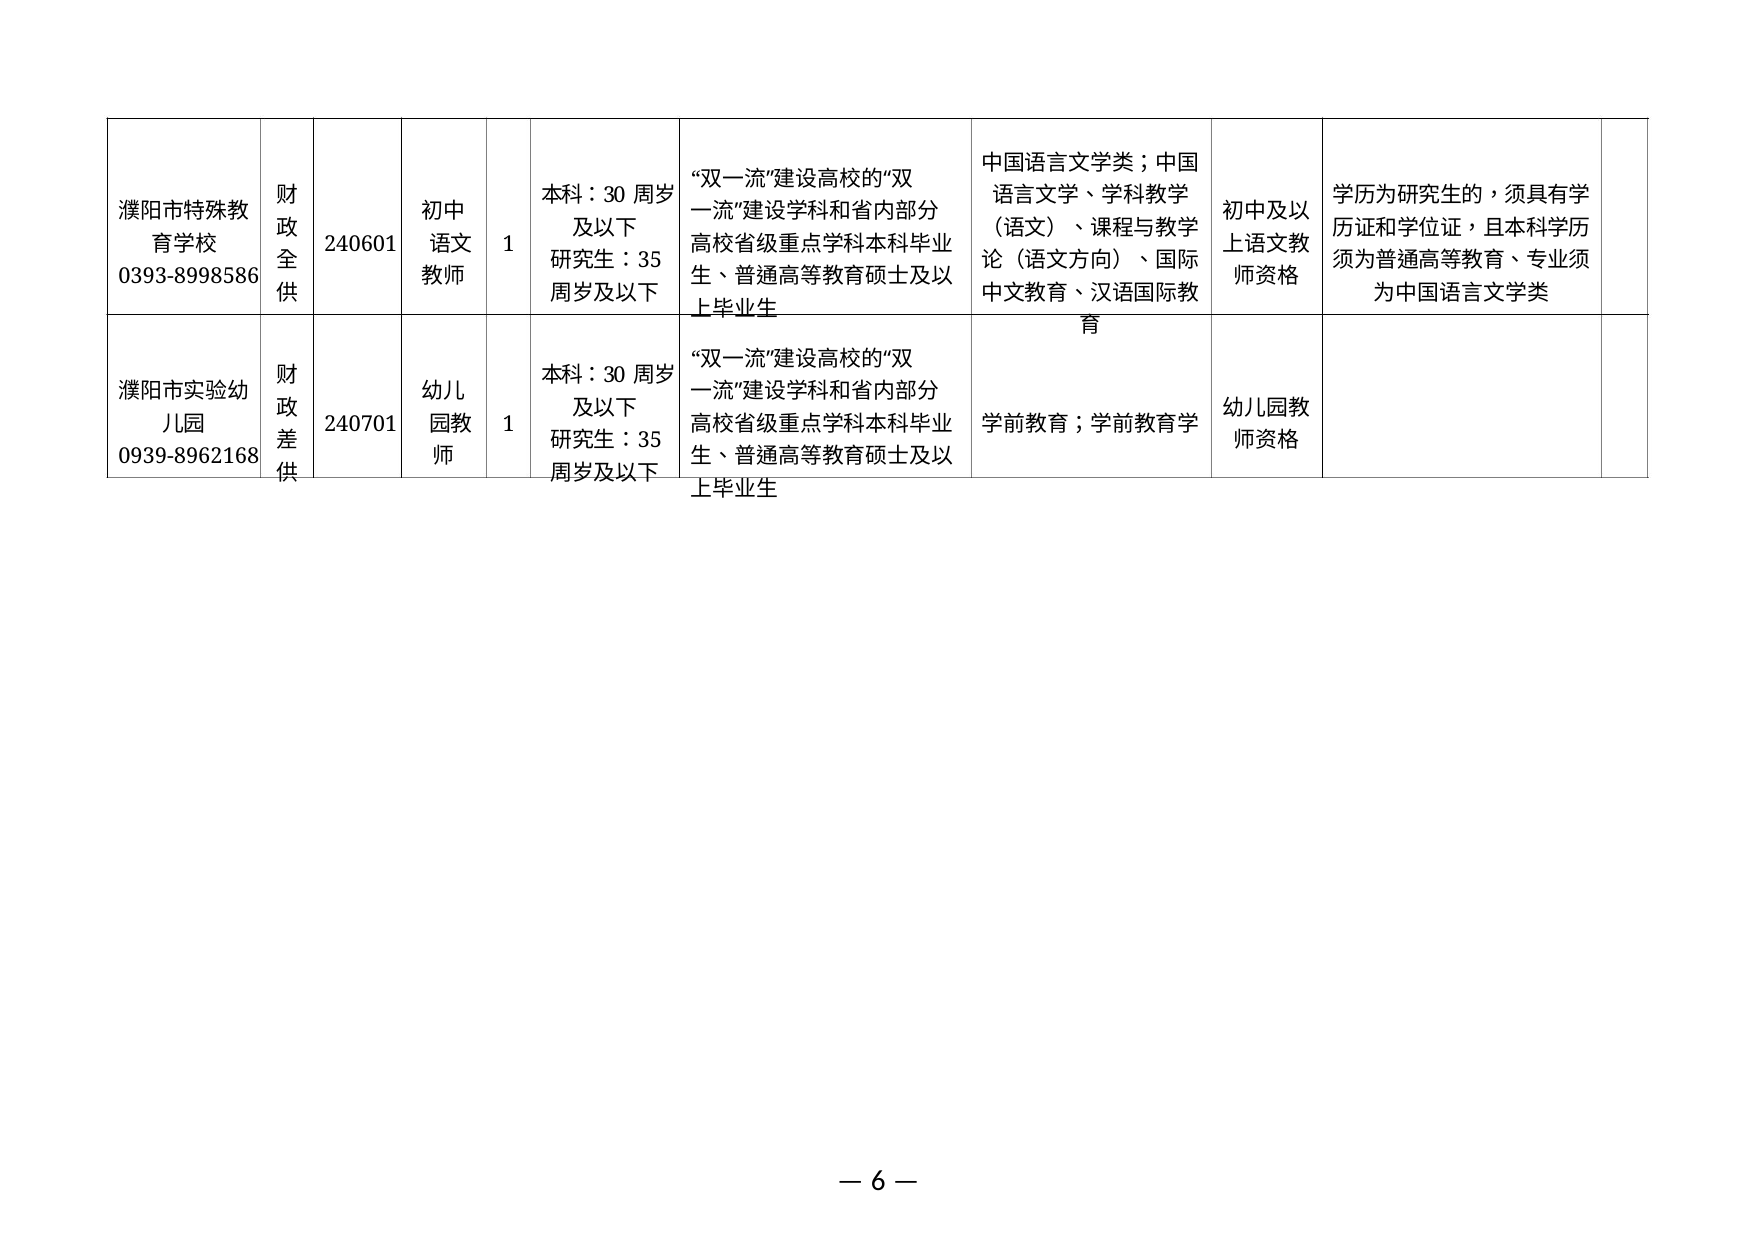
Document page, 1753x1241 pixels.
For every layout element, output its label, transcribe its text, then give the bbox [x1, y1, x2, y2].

text 学历为研究生的，须具有学 [1333, 185, 1619, 207]
text 财 [276, 185, 322, 207]
text 师资格 [1233, 430, 1334, 452]
text 本科：30 周岁 [541, 365, 697, 387]
text 育 [1079, 315, 1224, 337]
picture [104, 115, 1652, 482]
text 初中及以 [1222, 201, 1334, 223]
text 教师 [421, 266, 490, 288]
text 周岁及以下 [550, 462, 684, 484]
text 0393-8998586 [118, 266, 274, 288]
text 240601 语文 [324, 234, 490, 256]
text 财 [276, 365, 322, 387]
text 供 [276, 282, 322, 304]
text 生、普通高等教育硕士及以 [691, 266, 978, 288]
text 濮阳市特殊教 [118, 201, 274, 223]
text 及以下 [572, 397, 697, 419]
text 及以下 [572, 217, 697, 239]
text 师 [432, 446, 490, 468]
text 研究生：35 [550, 430, 684, 452]
text 初中 [421, 201, 490, 223]
text 供 [276, 462, 322, 484]
text 师资格 [1233, 266, 1334, 288]
text 濮阳市实验幼 [118, 381, 274, 403]
text 上语文教 [1222, 234, 1334, 256]
text 0939-8962168 [118, 446, 274, 468]
text 政 [276, 217, 322, 239]
text 高校省级重点学科本科毕业 [691, 234, 978, 256]
text 一流”建设学科和省内部分 [691, 381, 978, 403]
text 周岁及以下 [550, 282, 684, 304]
text 政 [276, 397, 322, 419]
text 幼儿园教 [1224, 397, 1334, 419]
text 育学校 [151, 234, 274, 256]
text — 6 — [837, 1166, 942, 1197]
text “双一流”建设高校的“双 [691, 169, 978, 191]
text 高校省级重点学科本科毕业 学前教育；学前教育学 [691, 414, 1224, 436]
text 为中国语言文学类 [1374, 282, 1619, 304]
text 上毕业生 [691, 299, 978, 321]
text 差 [276, 430, 322, 452]
text 语言文学、学科教学 [992, 185, 1224, 207]
text 论（语文方向）、国际 [981, 250, 1224, 272]
text 中国语言文学类；中国 [981, 152, 1224, 174]
text （语文）、课程与教学 [981, 217, 1224, 239]
text 幼儿 [421, 381, 490, 403]
text 儿园 [162, 414, 274, 436]
text 全 [276, 250, 322, 272]
text 一流”建设学科和省内部分 [691, 201, 978, 223]
text 1 [502, 234, 538, 256]
text 240701 园教 [324, 414, 490, 436]
text 历证和学位证，且本科学历 [1333, 217, 1619, 239]
text “双一流”建设高校的“双 [691, 349, 978, 371]
text 上毕业生 [691, 479, 1224, 501]
text 生、普通高等教育硕士及以 [691, 446, 1224, 468]
text 须为普通高等教育、专业须 [1333, 250, 1619, 272]
text 研究生：35 [550, 250, 684, 272]
text 中文教育、汉语国际教 [981, 282, 1224, 304]
text 本科：30 周岁 [541, 185, 697, 207]
text 1 [502, 414, 538, 436]
